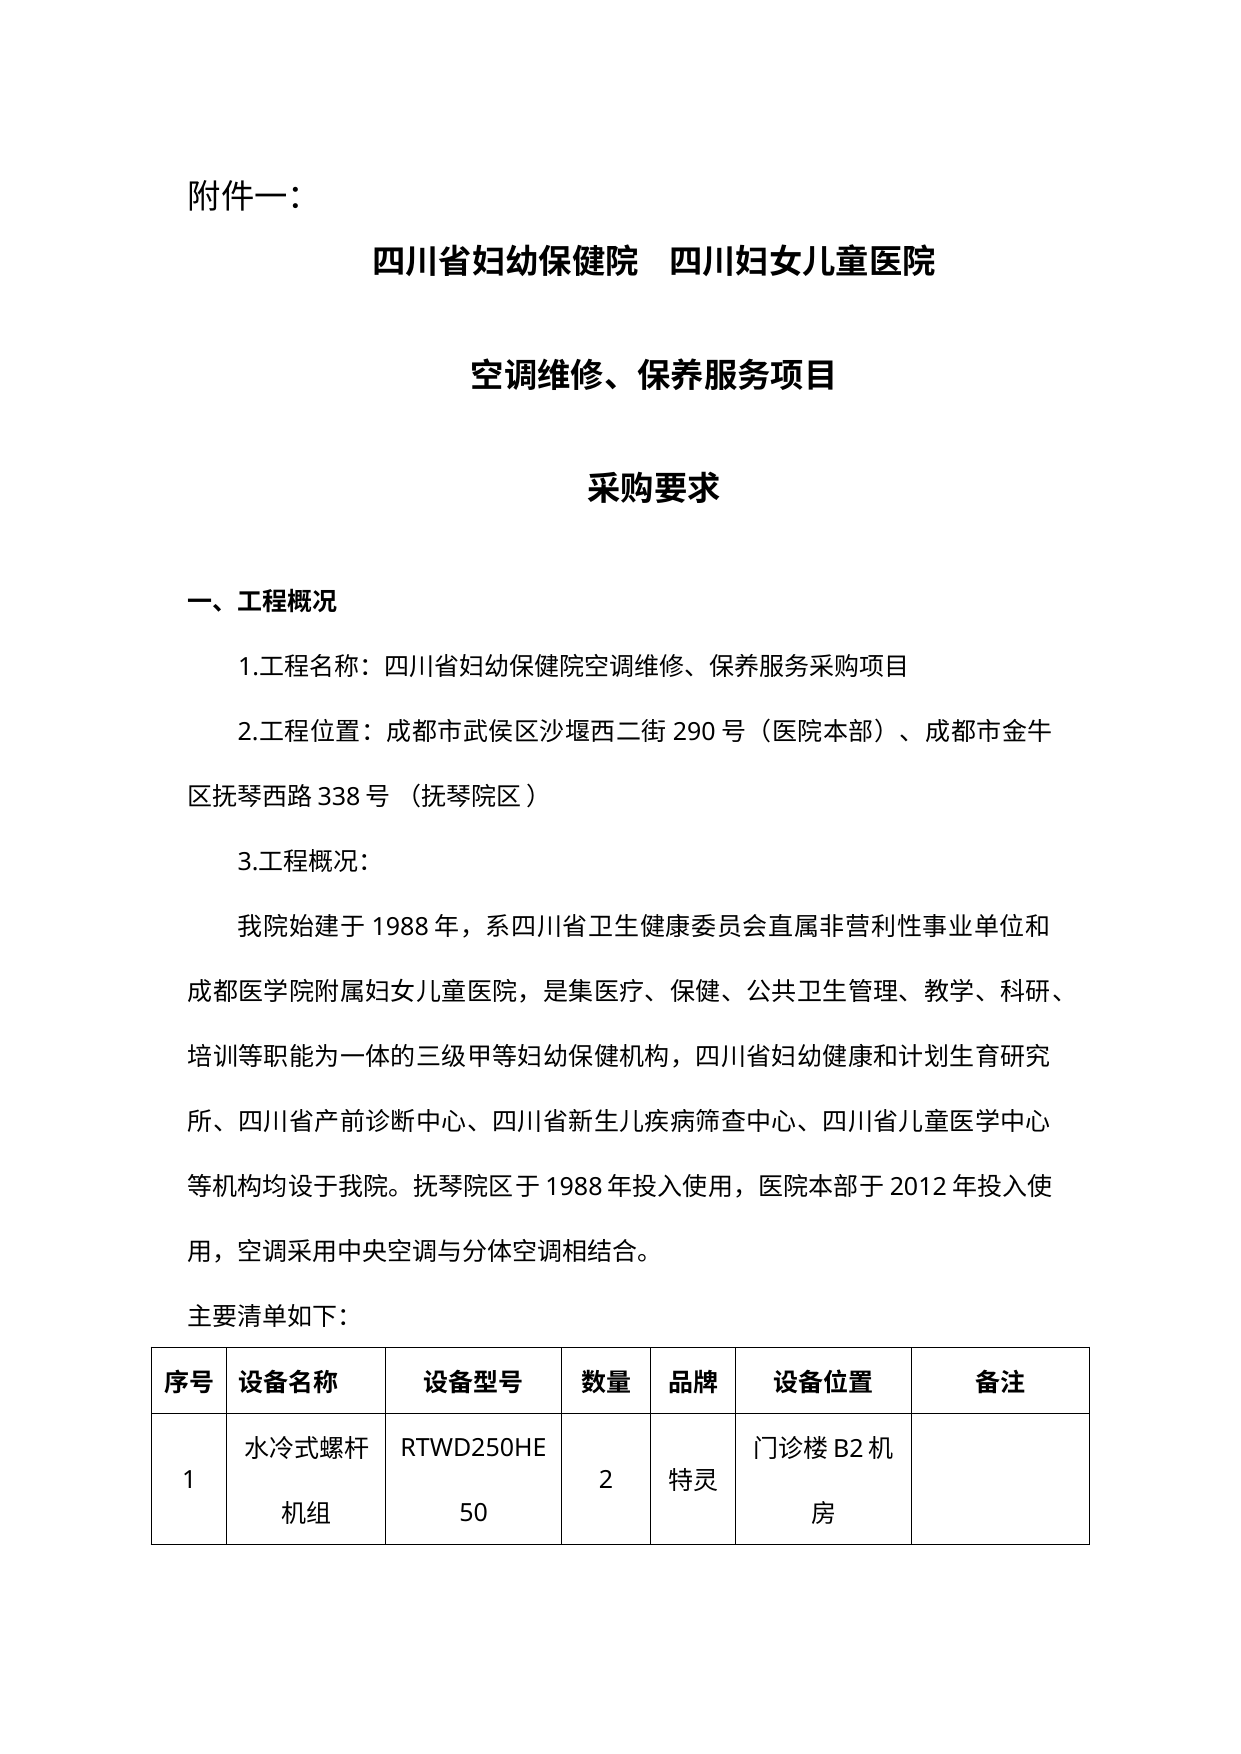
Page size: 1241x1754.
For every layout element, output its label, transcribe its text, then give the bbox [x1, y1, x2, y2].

text 空调维修、保养服务项目 [187, 340, 1053, 405]
table_cell 门诊楼B2机房 [736, 1414, 911, 1544]
text 一、工程概况 [187, 567, 1053, 632]
text 主要清单如下： [187, 1282, 1053, 1347]
table_cell 水冷式螺杆机组 [227, 1414, 385, 1544]
text 四川省妇幼保健院 四川妇女儿童医院 [187, 227, 1053, 292]
text 1.工程名称：四川省妇幼保健院空调维修、保养服务采购项目 [187, 632, 1053, 697]
table_header 序号 [152, 1348, 226, 1413]
text 我院始建于1988年，系四川省卫生健康委员会直属非营利性事业单位和成都医学院附属妇女儿童医院，是集医疗、保健、公共卫生管理、教学、科研、培训等职能为一体的三级甲等妇幼保健机构，四川省妇幼健康和计划生育研究所、四川省产前诊断中心、四川省新生儿疾病筛查中心、四川省儿童医学中心等机构均设于我院。抚琴院区于1988年投入使用，医院本部于2012年投入使用，空调采用中央空调与分体空调相结合。 [187, 892, 1053, 1282]
text 采购要求 [187, 453, 1053, 518]
text 附件一： [187, 162, 1053, 227]
table_cell 1 [152, 1414, 226, 1544]
table_header 品牌 [651, 1348, 735, 1413]
table_header 设备名称 [227, 1348, 385, 1413]
table_header 设备位置 [736, 1348, 911, 1413]
table_cell 特灵 [651, 1414, 735, 1544]
table_cell 2 [562, 1414, 650, 1544]
table_header 设备型号 [386, 1348, 561, 1413]
text 2.工程位置：成都市武侯区沙堰西二街290号（医院本部）、成都市金牛区抚琴西路338号 （抚琴院区 ） [187, 697, 1053, 827]
table_header 备注 [912, 1348, 1089, 1413]
table_header 数量 [562, 1348, 650, 1413]
table_cell [912, 1414, 1089, 1544]
text 3.工程概况： [187, 827, 1053, 892]
table_cell RTWD250HE50 [386, 1414, 561, 1544]
